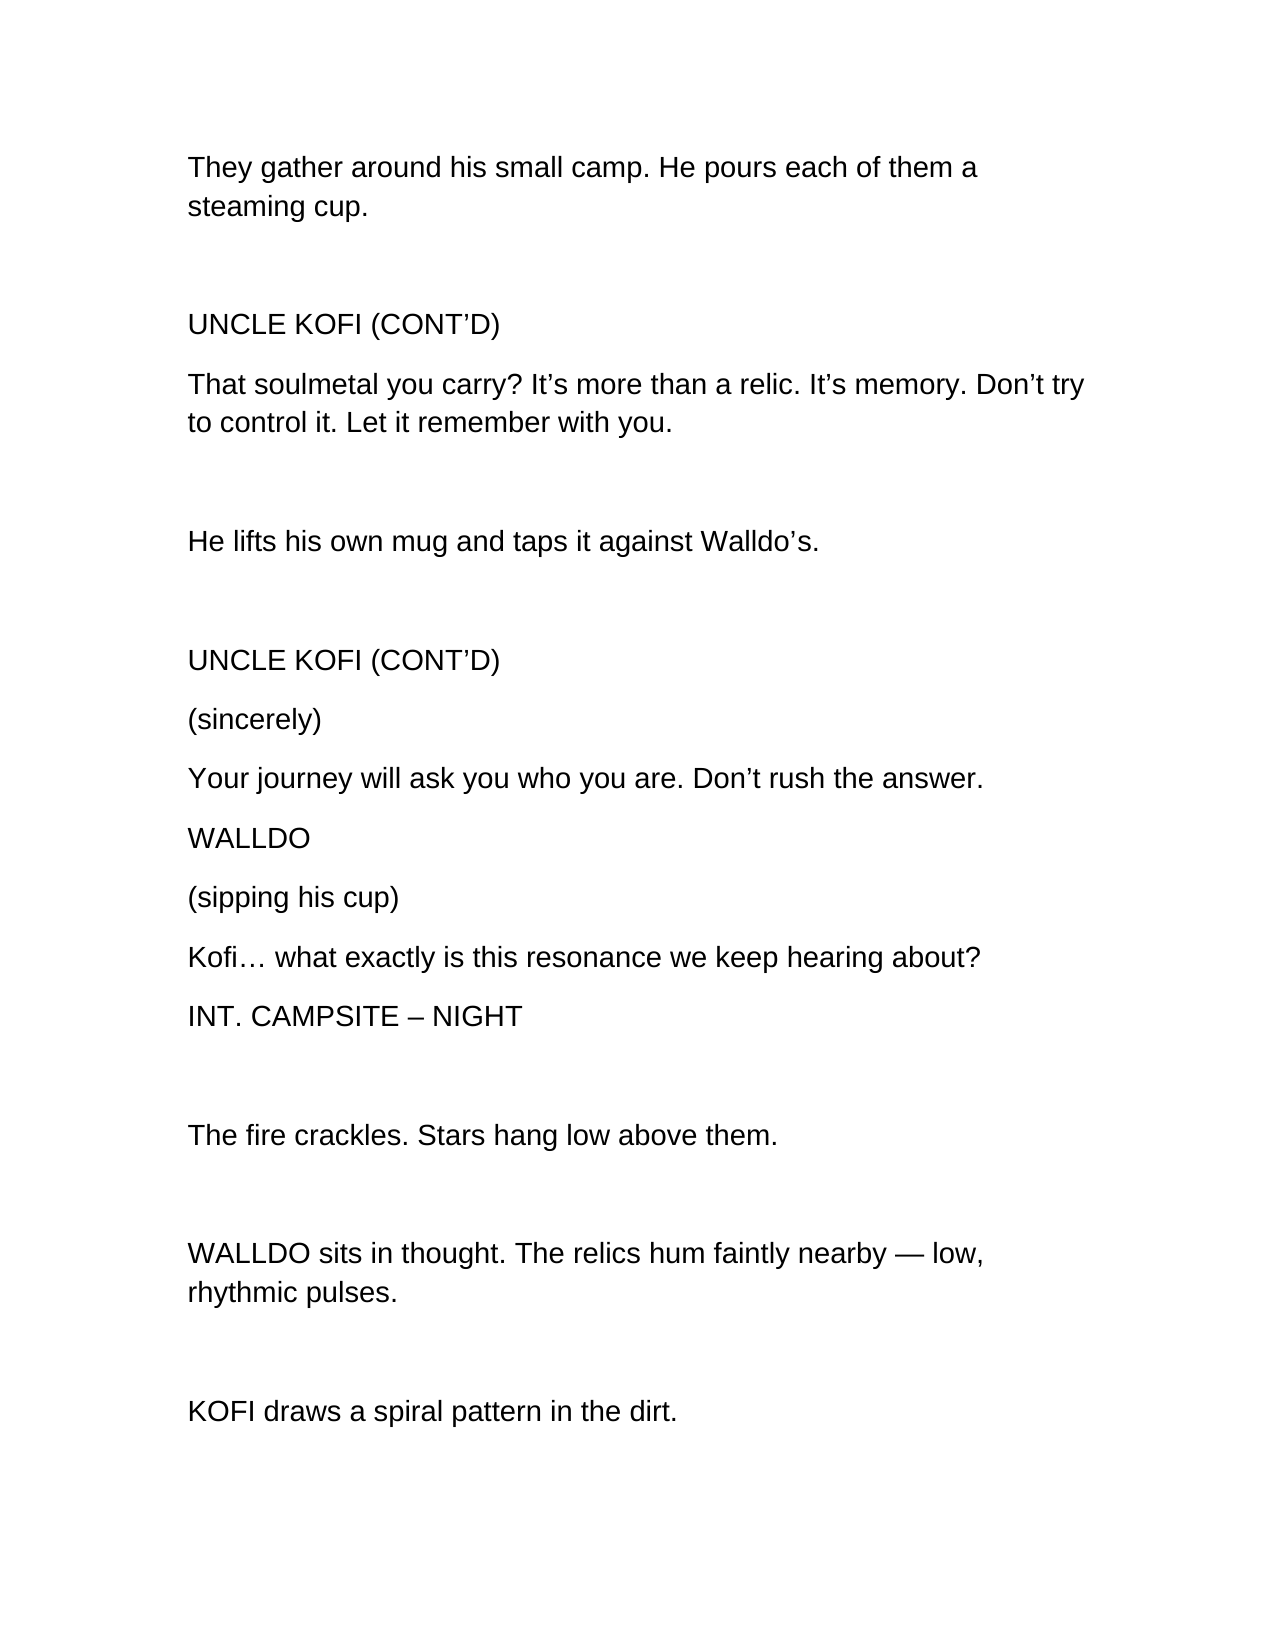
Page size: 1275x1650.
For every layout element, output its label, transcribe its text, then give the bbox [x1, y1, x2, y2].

text WALLDO [187, 821, 1087, 854]
text Your journey will ask you who you are. Don’t rush the answer. [187, 761, 1087, 795]
text Kofi… what exactly is this resonance we keep hearing about? [187, 939, 1087, 973]
text UNCLE KOFI (CONT’D) [187, 307, 1087, 341]
text INT. CAMPSITE – NIGHT [187, 999, 1087, 1032]
text That soulmetal you carry? It’s more than a relic. It’s memory. Don’t try to control it. Let it remember with you. [187, 367, 1087, 439]
text UNCLE KOFI (CONT’D) [187, 643, 1087, 676]
text The fire crackles. Stars hang low above them. [187, 1118, 1087, 1151]
text They gather around his small camp. He pours each of them a steaming cup. [187, 150, 1087, 222]
text WALLDO sits in thought. The relics hum faintly nearby — low, rhythmic pulses. [187, 1236, 1087, 1308]
text KOFI draws a spiral pattern in the dirt. [187, 1394, 1087, 1427]
text (sincerely) [187, 702, 1087, 736]
text (sipping his cup) [187, 880, 1087, 914]
text He lifts his own mug and taps it against Walldo’s. [187, 524, 1087, 557]
